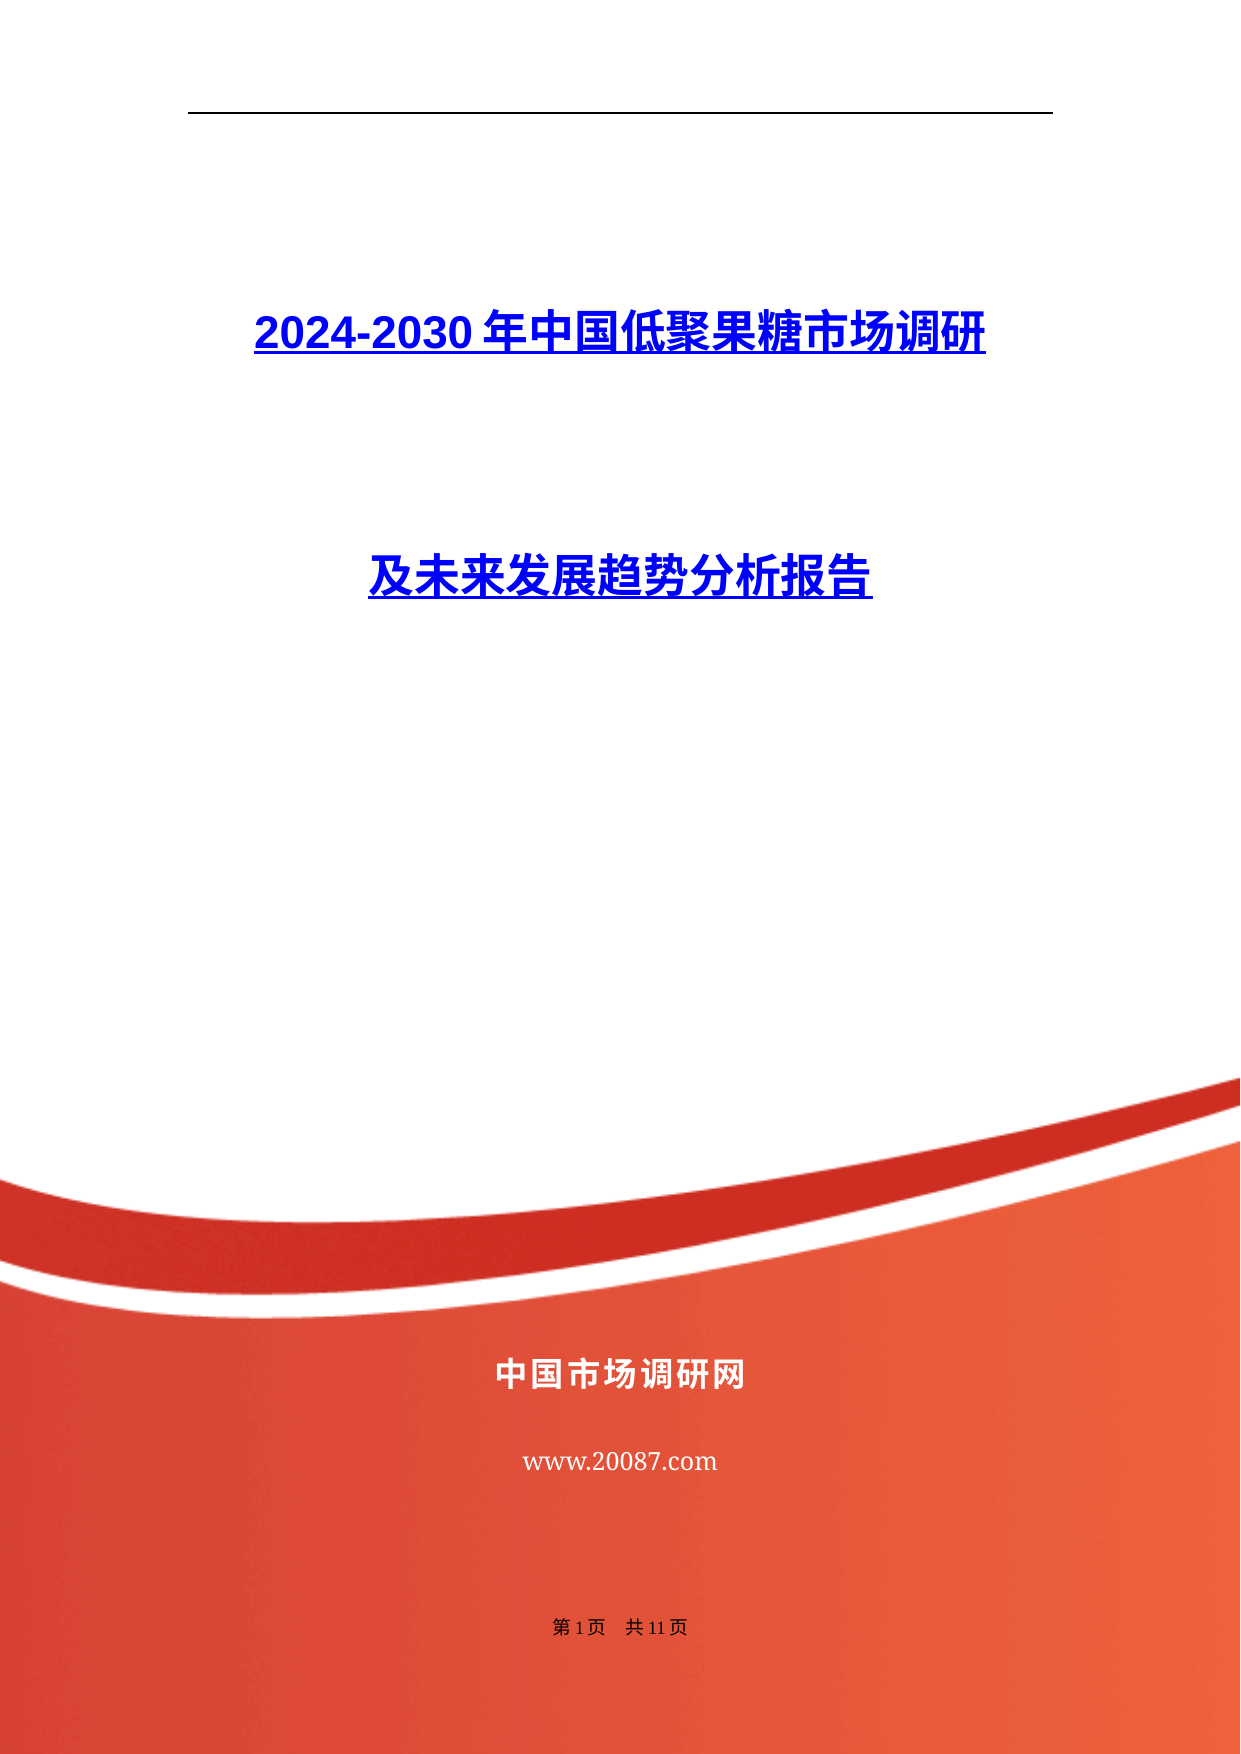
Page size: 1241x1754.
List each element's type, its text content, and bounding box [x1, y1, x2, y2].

table_header 2024-2030年中国低聚果糖市场调研及未来发展趋势分析报告 [188, 207, 1053, 773]
subtitle 中国市场调研网 [187, 1339, 1053, 1404]
picture [0, 1006, 1241, 1754]
text www.20087.com [187, 1428, 1053, 1493]
